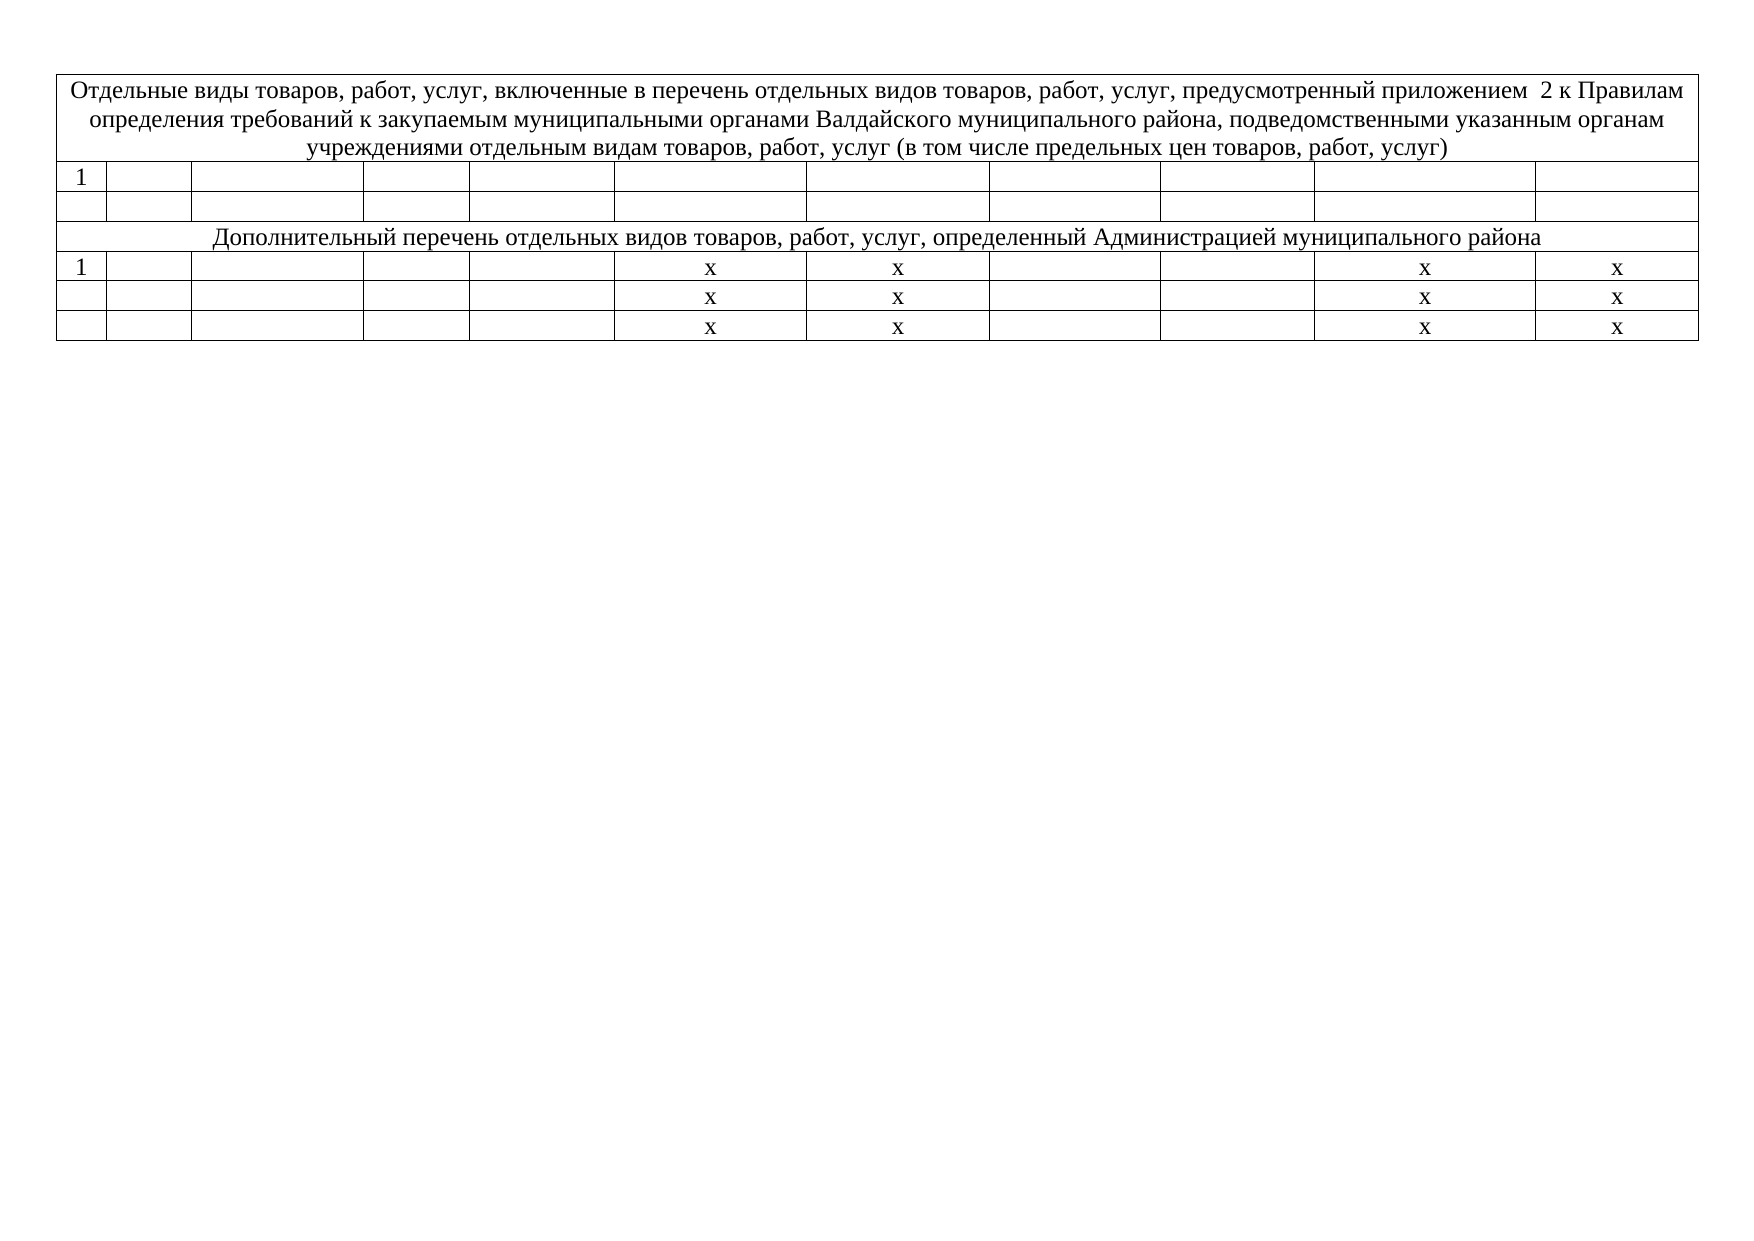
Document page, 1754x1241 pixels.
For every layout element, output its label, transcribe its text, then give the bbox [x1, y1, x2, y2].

table_cell [364, 311, 469, 340]
table_cell [1315, 162, 1535, 191]
table_cell х [1536, 311, 1698, 340]
table_cell [364, 252, 469, 280]
table_cell [807, 192, 989, 221]
table_cell [192, 192, 363, 221]
table_cell [470, 252, 614, 280]
table_cell [1161, 162, 1314, 191]
table_cell [990, 281, 1160, 310]
table_cell Отдельные виды товаров, работ, услуг, включенные в перечень отдельных видов товаров, работ, услуг, предусмотренный приложением 2 к Правилам определения требований к закупаемым муниципальными органами Валдайского муниципального района, подведомственными указанным органам учреждениями отдельным видам товаров, работ, услуг (в том числе предельных цен товаров, работ, услуг) [57, 75, 1698, 161]
table_cell [470, 311, 614, 340]
table_cell [807, 162, 989, 191]
table_cell 1 [57, 162, 106, 191]
table_cell [470, 192, 614, 221]
table_cell [192, 252, 363, 280]
table_cell [107, 311, 191, 340]
table_cell [615, 192, 806, 221]
table_cell [1536, 162, 1698, 191]
table_cell х [807, 281, 989, 310]
table_cell х [615, 311, 806, 340]
table_cell [57, 281, 106, 310]
table_cell [364, 281, 469, 310]
table_cell Дополнительный перечень отдельных видов товаров, работ, услуг, определенный Администрацией муниципального района [57, 222, 1698, 251]
table_cell х [615, 281, 806, 310]
table_cell [470, 281, 614, 310]
table_cell х [807, 311, 989, 340]
table_cell [1161, 281, 1314, 310]
table_cell [57, 192, 106, 221]
table_cell [107, 192, 191, 221]
table_cell [1315, 192, 1535, 221]
table_cell 1 [57, 252, 106, 280]
table_cell [470, 162, 614, 191]
table_cell х [1315, 252, 1535, 280]
table_cell х [1315, 281, 1535, 310]
table_cell [1161, 252, 1314, 280]
table_cell [990, 162, 1160, 191]
table_cell [990, 252, 1160, 280]
table_cell [364, 192, 469, 221]
table_cell х [1536, 252, 1698, 280]
table_cell х [807, 252, 989, 280]
table_cell [192, 162, 363, 191]
table_cell [1161, 311, 1314, 340]
table_cell [1161, 192, 1314, 221]
table_cell [615, 162, 806, 191]
table_cell х [1315, 311, 1535, 340]
table_cell [107, 162, 191, 191]
table_cell [990, 192, 1160, 221]
table_cell [364, 162, 469, 191]
table_cell [107, 252, 191, 280]
table_cell х [615, 252, 806, 280]
table_cell [192, 311, 363, 340]
table_cell [990, 311, 1160, 340]
table_cell [107, 281, 191, 310]
table_cell [1536, 192, 1698, 221]
table_cell [192, 281, 363, 310]
table_cell х [1536, 281, 1698, 310]
table_cell [57, 311, 106, 340]
